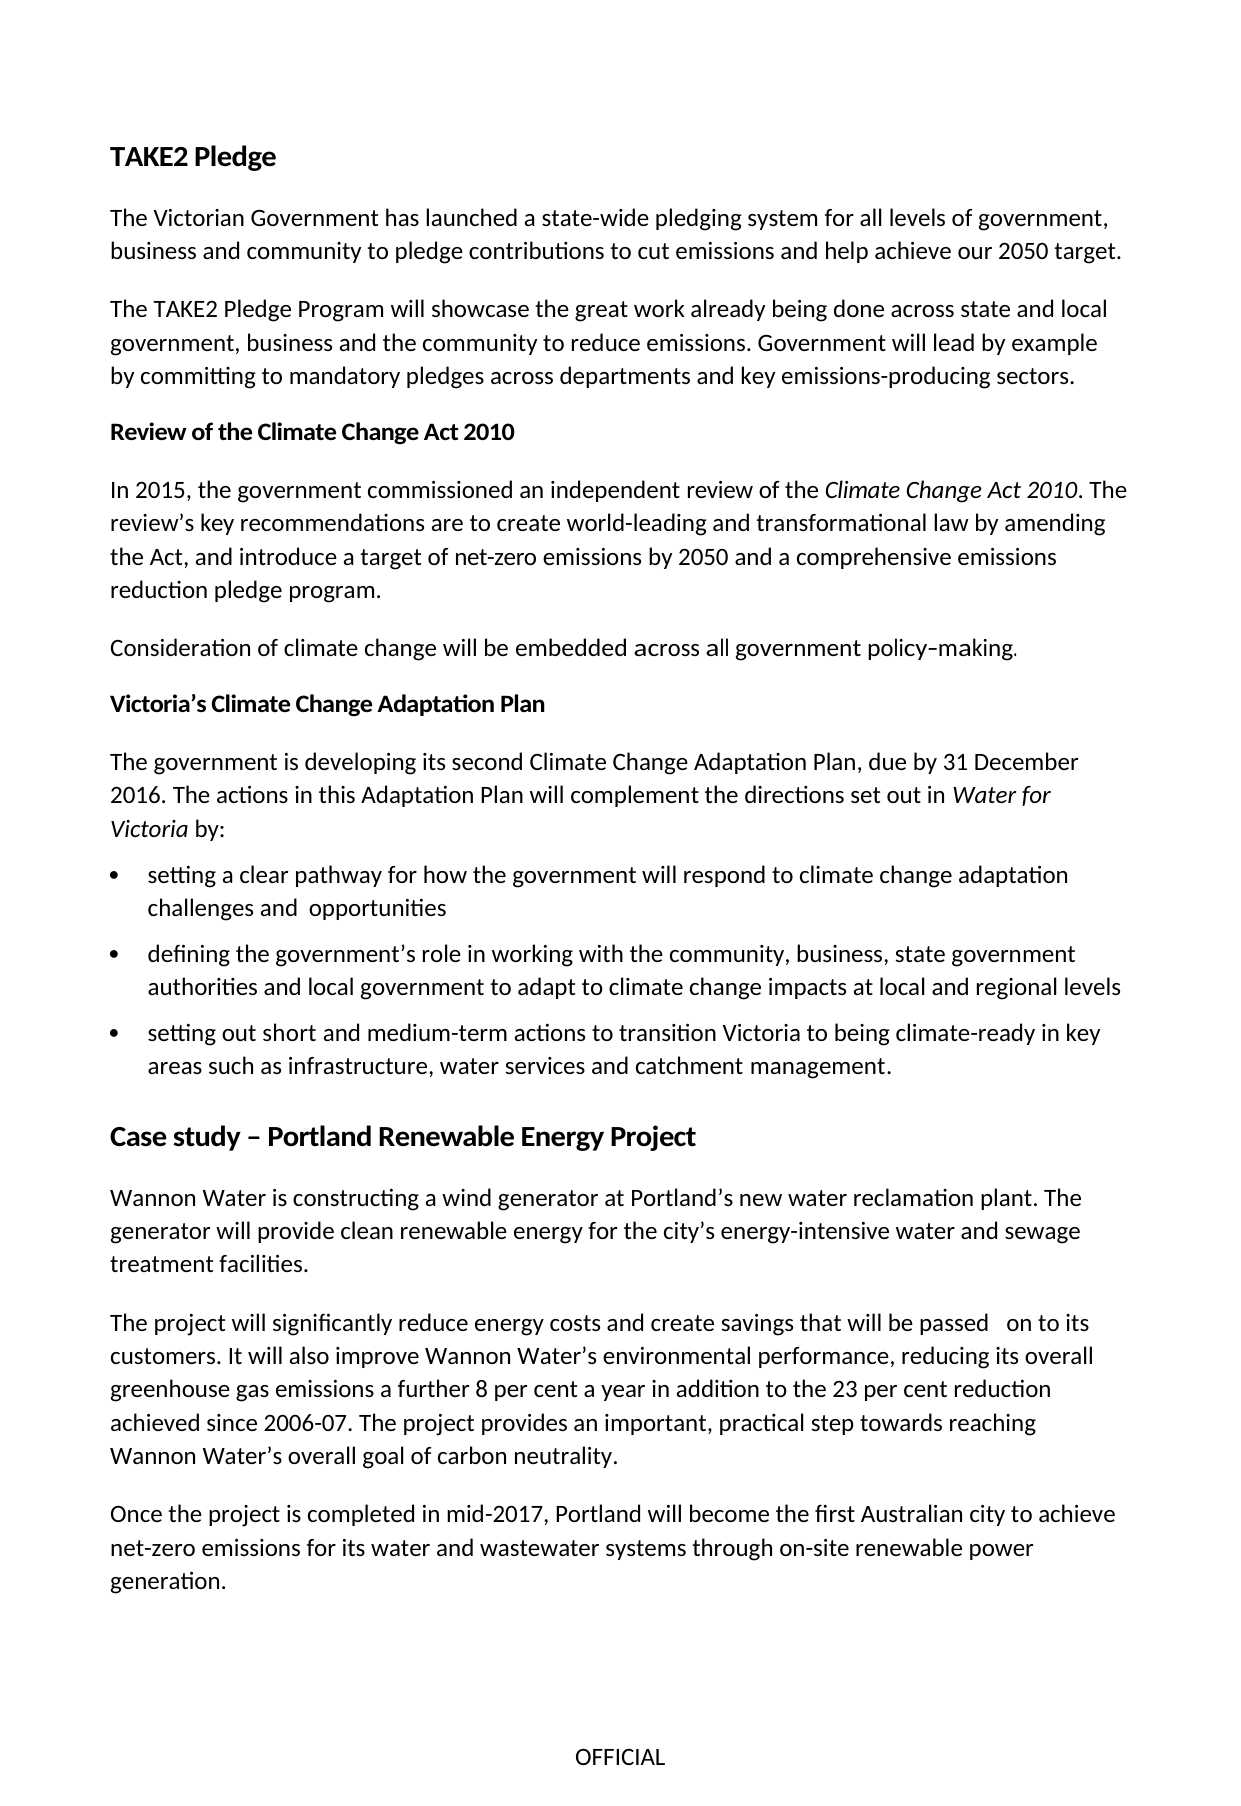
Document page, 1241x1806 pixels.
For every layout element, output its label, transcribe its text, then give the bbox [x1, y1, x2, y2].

subtitle Victoria’s Climate Change Adaptation Plan [110, 688, 1127, 718]
text The Victorian Government has launched a state-wide pledging system for all levels of government, business and community to pledge contributions to cut emissions and help achieve our 2050 target. [110, 199, 1127, 266]
text The TAKE2 Pledge Program will showcase the great work already being done across state and local government, business and the community to reduce emissions. Government will lead by example by committing to mandatory pledges across departments and key emissions-producing sectors. [110, 291, 1127, 391]
text Wannon Water is constructing a wind generator at Portland’s new water reclamation plant. The generator will provide clean renewable energy for the city’s energy-intensive water and sewage treatment facilities. [110, 1179, 1127, 1279]
subtitle Case study – Portland Renewable Energy Project [110, 1118, 1127, 1154]
list defining the government’s role in working with the community, business, state government authorities and local government to adapt to climate change impacts at local and regional levels [110, 935, 1127, 1002]
list setting a clear pathway for how the government will respond to climate change adaptation challenges and opportunities [110, 856, 1127, 923]
text In 2015, the government commissioned an independent review of the Climate Change Act 2010. The review’s key recommendations are to create world-leading and transformational law by amending the Act, and introduce a target of net-zero emissions by 2050 and a comprehensive emissions reduction pledge program. [110, 471, 1127, 604]
subtitle TAKE2 Pledge [110, 138, 1127, 174]
list setting out short and medium-term actions to transition Victoria to being climate-ready in key areas such as infrastructure, water services and catchment management. [110, 1014, 1127, 1081]
text Consideration of climate change will be embedded across all government policy-making. [110, 629, 1127, 663]
subtitle Review of the Climate Change Act 2010 [110, 416, 1127, 446]
text The project will significantly reduce energy costs and create savings that will be passed on to its customers. It will also improve Wannon Water’s environmental performance, reducing its overall greenhouse gas emissions a further 8 per cent a year in addition to the 23 per cent reduction achieved since 2006-07. The project provides an important, practical step towards reaching Wannon Water’s overall goal of carbon neutrality. [110, 1304, 1127, 1471]
text Once the project is completed in mid-2017, Portland will become the first Australian city to achieve net-zero emissions for its water and wastewater systems through on-site renewable power generation. [110, 1496, 1127, 1596]
text The government is developing its second Climate Change Adaptation Plan, due by 31 December 2016. The actions in this Adaptation Plan will complement the directions set out in Water for Victoria by: [110, 743, 1127, 843]
